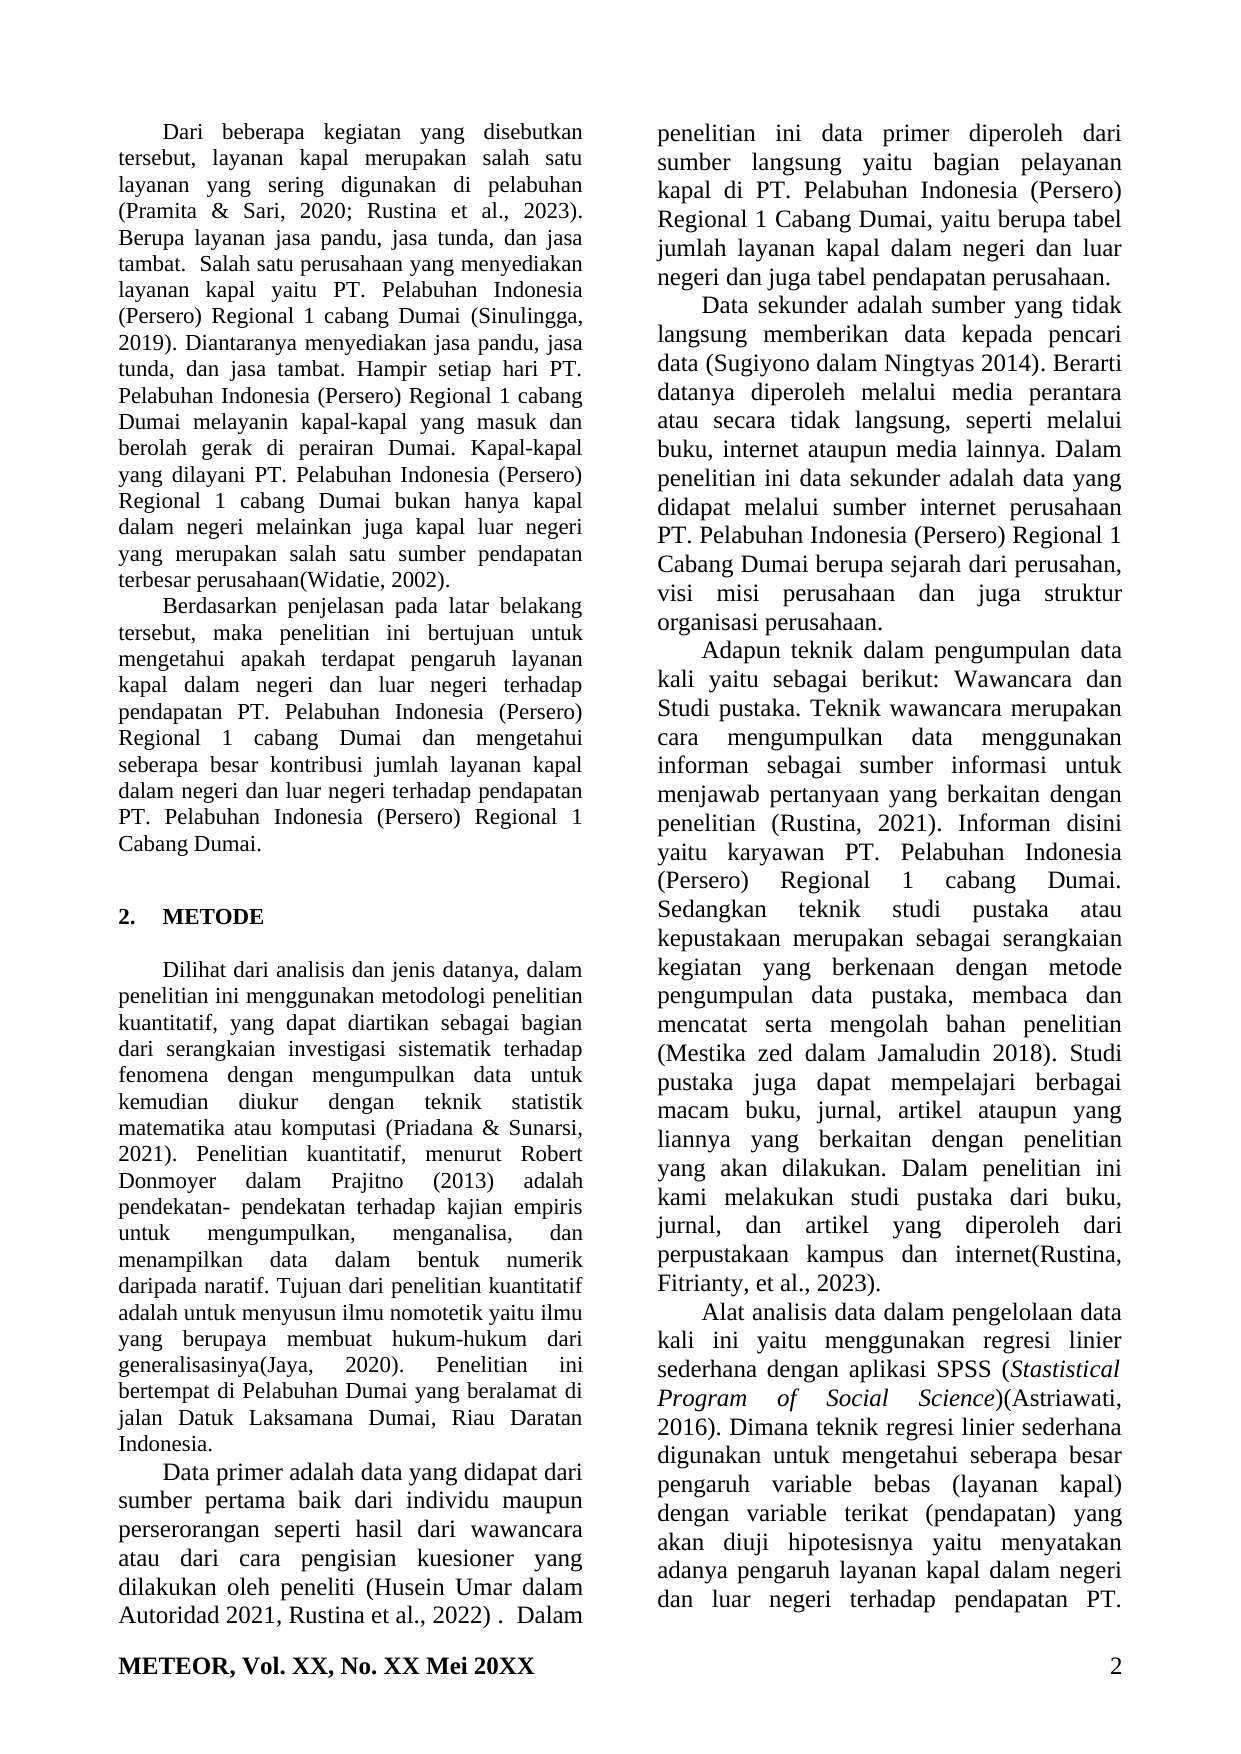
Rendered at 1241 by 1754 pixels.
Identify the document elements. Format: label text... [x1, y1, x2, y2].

text Data sekunder adalah sumber yang tidak langsung memberikan data kepada pencari data (Sugiyono dalam Ningtyas 2014). Berarti datanya diperoleh melalui media perantara atau secara tidak langsung, seperti melalui buku, internet ataupun media lainnya. Dalam penelitian ini data sekunder adalah data yang didapat melalui sumber internet perusahaan PT. Pelabuhan Indonesia (Persero) Regional 1 Cabang Dumai berupa sejarah dari perusahan, visi misi perusahaan dan juga struktur organisasi perusahaan. [657, 291, 1122, 636]
text Data primer adalah data yang didapat dari sumber pertama baik dari individu maupun perserorangan seperti hasil dari wawancara atau dari cara pengisian kuesioner yang dilakukan oleh peneliti (Husein Umar dalam Autoridad 2021, Rustina et al., 2022) . Dalam penelitian ini data primer diperoleh dari sumber langsung yaitu bagian pelayanan kapal di PT. Pelabuhan Indonesia (Persero) Regional 1 Cabang Dumai, yaitu berupa tabel jumlah layanan kapal dalam negeri dan luar negeri dan juga tabel pendapatan perusahaan. [657, 118, 1122, 291]
list Dari beberapa kegiatan yang disebutkan tersebut, layanan kapal merupakan salah satu layanan yang sering digunakan di pelabuhan (Pramita & Sari, 2020; Rustina et al., 2023). Berupa layanan jasa pandu, jasa tunda, dan jasa tambat. Salah satu perusahaan yang menyediakan layanan kapal yaitu PT. Pelabuhan Indonesia (Persero) Regional 1 cabang Dumai (Sinulingga, 2019). Diantaranya menyediakan jasa pandu, jasa tunda, dan jasa tambat. Hampir setiap hari PT. Pelabuhan Indonesia (Persero) Regional 1 cabang Dumai melayanin kapal-kapal yang masuk dan berolah gerak di perairan Dumai. Kapal-kapal yang dilayani PT. Pelabuhan Indonesia (Persero) Regional 1 cabang Dumai bukan hanya kapal dalam negeri melainkan juga kapal luar negeri yang merupakan salah satu sumber pendapatan terbesar perusahaan(Widatie, 2002). [118, 118, 583, 592]
text Data primer adalah data yang didapat dari sumber pertama baik dari individu maupun perserorangan seperti hasil dari wawancara atau dari cara pengisian kuesioner yang dilakukan oleh peneliti (Husein Umar dalam Autoridad 2021, Rustina et al., 2022) . Dalam penelitian ini data primer diperoleh dari sumber langsung yaitu bagian pelayanan kapal di PT. Pelabuhan Indonesia (Persero) Regional 1 Cabang Dumai, yaitu berupa tabel jumlah layanan kapal dalam negeri dan luar negeri dan juga tabel pendapatan perusahaan. [118, 1457, 583, 1629]
text Dilihat dari analisis dan jenis datanya, dalam penelitian ini menggunakan metodologi penelitian kuantitatif, yang dapat diartikan sebagai bagian dari serangkaian investigasi sistematik terhadap fenomena dengan mengumpulkan data untuk kemudian diukur dengan teknik statistik matematika atau komputasi (Priadana & Sunarsi, 2021). Penelitian kuantitatif, menurut Robert Donmoyer dalam Prajitno (2013) adalah pendekatan- pendekatan terhadap kajian empiris untuk mengumpulkan, menganalisa, dan menampilkan data dalam bentuk numerik daripada naratif. Tujuan dari penelitian kuantitatif adalah untuk menyusun ilmu nomotetik yaitu ilmu yang berupaya membuat hukum-hukum dari generalisasinya(Jaya, 2020). Penelitian ini bertempat di Pelabuhan Dumai yang beralamat di jalan Datuk Laksamana Dumai, Riau Daratan Indonesia. [118, 956, 583, 1457]
list METODE [118, 903, 583, 929]
list Berdasarkan penjelasan pada latar belakang tersebut, maka penelitian ini bertujuan untuk mengetahui apakah terdapat pengaruh layanan kapal dalam negeri dan luar negeri terhadap pendapatan PT. Pelabuhan Indonesia (Persero) Regional 1 cabang Dumai dan mengetahui seberapa besar kontribusi jumlah layanan kapal dalam negeri dan luar negeri terhadap pendapatan PT. Pelabuhan Indonesia (Persero) Regional 1 Cabang Dumai. [118, 592, 583, 856]
text Adapun teknik dalam pengumpulan data kali yaitu sebagai berikut: Wawancara dan Studi pustaka. Teknik wawancara merupakan cara mengumpulkan data menggunakan informan sebagai sumber informasi untuk menjawab pertanyaan yang berkaitan dengan penelitian (Rustina, 2021). Informan disini yaitu karyawan PT. Pelabuhan Indonesia (Persero) Regional 1 cabang Dumai. Sedangkan teknik studi pustaka atau kepustakaan merupakan sebagai serangkaian kegiatan yang berkenaan dengan metode pengumpulan data pustaka, membaca dan mencatat serta mengolah bahan penelitian (Mestika zed dalam Jamaludin 2018). Studi pustaka juga dapat mempelajari berbagai macam buku, jurnal, artikel ataupun yang liannya yang berkaitan dengan penelitian yang akan dilakukan. Dalam penelitian ini kami melakukan studi pustaka dari buku, jurnal, dan artikel yang diperoleh dari perpustakaan kampus dan internet(Rustina, Fitrianty, et al., 2023). [657, 636, 1122, 1297]
